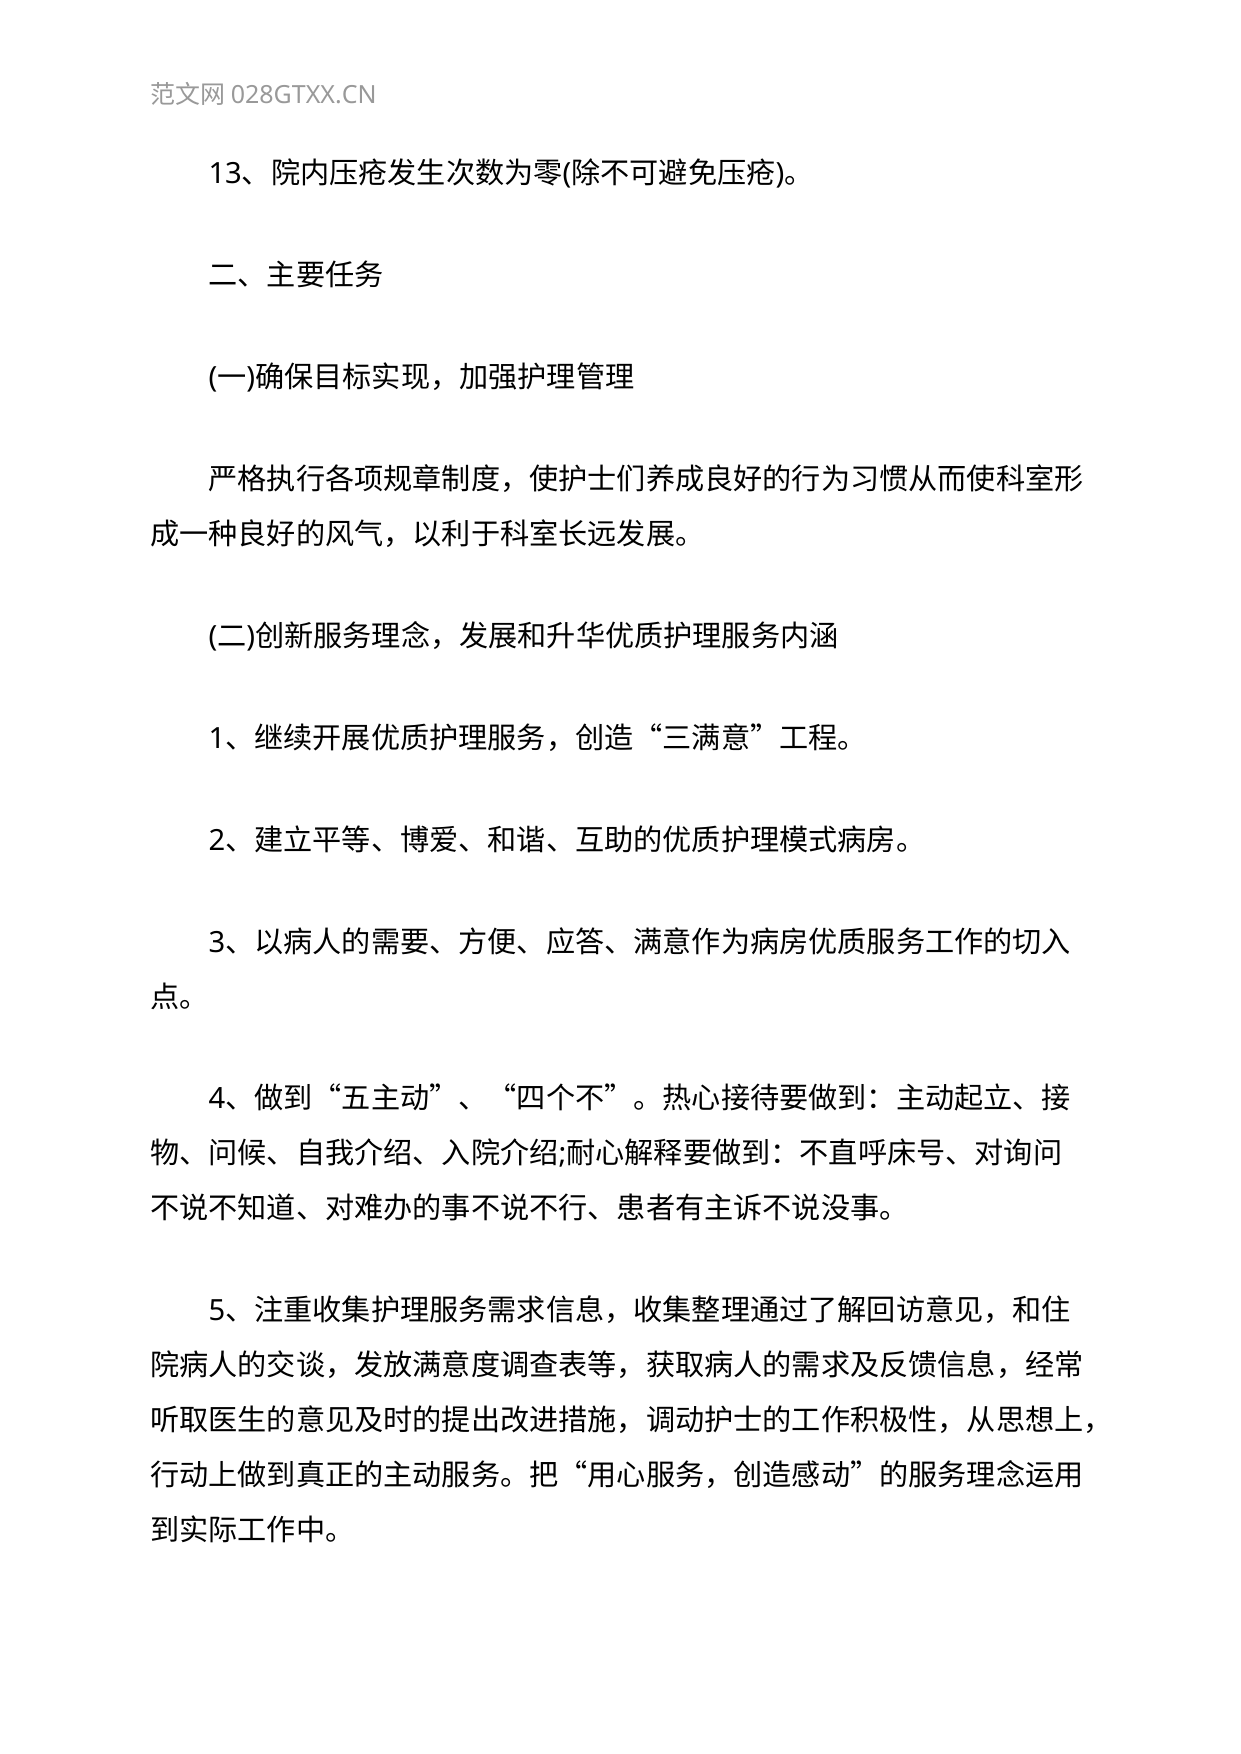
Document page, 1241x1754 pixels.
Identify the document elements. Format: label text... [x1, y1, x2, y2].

text 4、做到“五主动”、“四个不”。热心接待要做到：主动起立、接物、问候、自我介绍、入院介绍;耐心解释要做到：不直呼床号、对询问不说不知道、对难办的事不说不行、患者有主诉不说没事。 [150, 1075, 1090, 1227]
text 二、主要任务 [150, 252, 1090, 294]
text (一)确保目标实现，加强护理管理 [150, 354, 1090, 396]
text (二)创新服务理念，发展和升华优质护理服务内涵 [150, 612, 1090, 655]
text 3、以病人的需要、方便、应答、满意作为病房优质服务工作的切入点。 [150, 918, 1090, 1016]
text 5、注重收集护理服务需求信息，收集整理通过了解回访意见，和住院病人的交谈，发放满意度调查表等，获取病人的需求及反馈信息，经常听取医生的意见及时的提出改进措施，调动护士的工作积极性，从思想上，行动上做到真正的主动服务。把“用心服务，创造感动”的服务理念运用到实际工作中。 [150, 1287, 1090, 1549]
text 13、院内压疮发生次数为零(除不可避免压疮)。 [150, 150, 1090, 192]
text 2、建立平等、博爱、和谐、互助的优质护理模式病房。 [150, 816, 1090, 859]
text 严格执行各项规章制度，使护士们养成良好的行为习惯从而使科室形成一种良好的风气，以利于科室长远发展。 [150, 456, 1090, 553]
text 1、继续开展优质护理服务，创造“三满意”工程。 [150, 714, 1090, 757]
